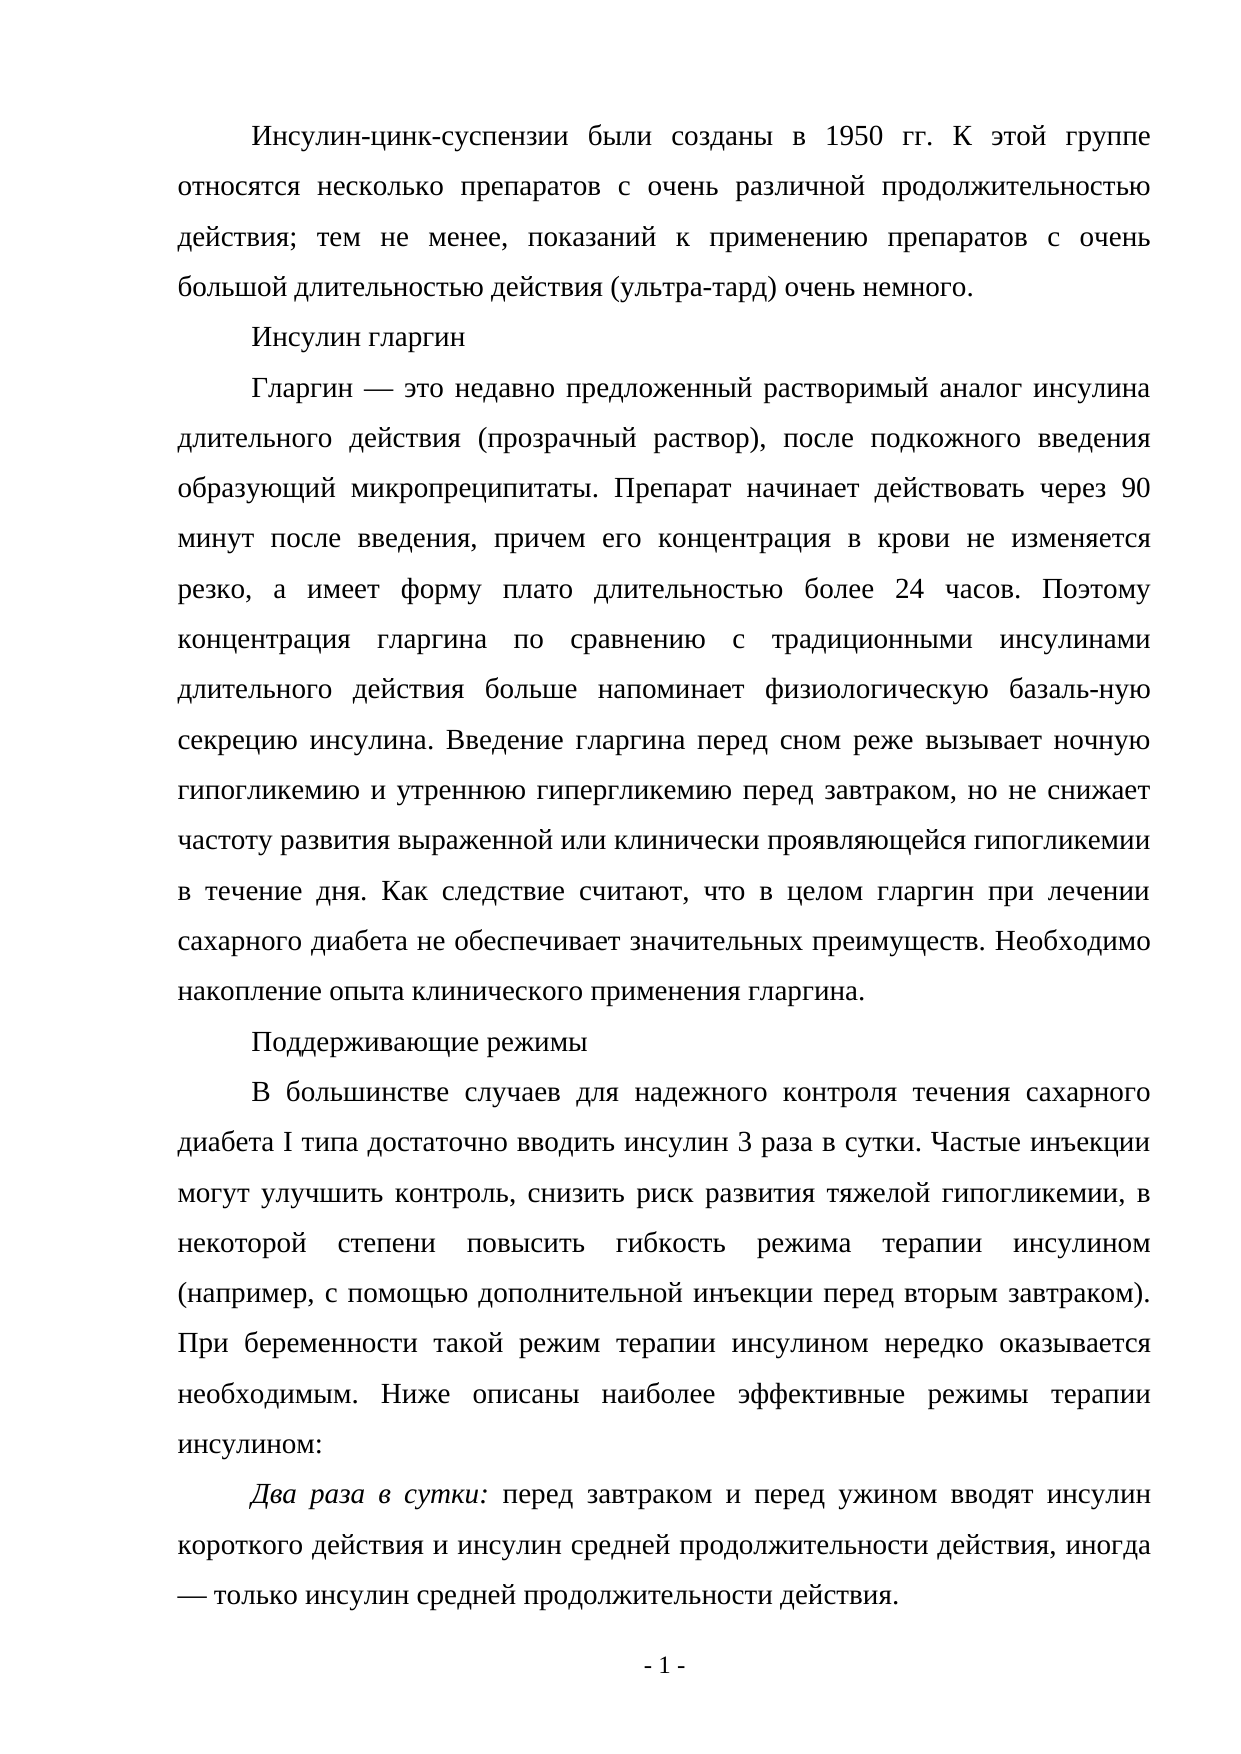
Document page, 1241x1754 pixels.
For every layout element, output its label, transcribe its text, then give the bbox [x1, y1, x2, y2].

text Поддерживающие режимы [177, 1024, 1152, 1057]
text Гларгин — это недавно предложенный растворимый аналог инсулина длительного действия (прозрачный раствор), после подкожного введения образующий микропреципитаты. Препарат начинает действовать через 90 минут после введения, причем его концентрация в крови не изменяется резко, а имеет форму плато длительностью более 24 часов. Поэтому концентрация гларгина по сравнению с традиционными инсулинами длительного действия больше напоминает физиологическую базаль-ную секрецию инсулина. Введение гларгина перед сном реже вызывает ночную гипогликемию и утреннюю гипергликемию перед завтраком, но не снижает частоту развития выраженной или клинически проявляющейся гипогликемии в течение дня. Как следствие считают, что в целом гларгин при лечении сахарного диабета не обеспечивает значительных преимуществ. Необходимо накопление опыта клинического применения гларгина. [177, 370, 1152, 1007]
text Два раза в сутки: перед завтраком и перед ужином вводят инсулин короткого действия и инсулин средней продолжительности действия, иногда — только инсулин средней продолжительности действия. [177, 1477, 1152, 1611]
text Инсулин-цинк-суспензии были созданы в 1950 гг. К этой группе относятся несколько препаратов с очень различной продолжительностью действия; тем не менее, показаний к применению препаратов с очень большой длительностью действия (ультра-тард) очень немного. [177, 118, 1152, 303]
text В большинстве случаев для надежного контроля течения сахарного диабета I типа достаточно вводить инсулин 3 раза в сутки. Частые инъекции могут улучшить контроль, снизить риск развития тяжелой гипогликемии, в некоторой степени повысить гибкость режима терапии инсулином (например, с помощью дополнительной инъекции перед вторым завтраком). При беременности такой режим терапии инсулином нередко оказывается необходимым. Ниже описаны наиболее эффективные режимы терапии инсулином: [177, 1074, 1152, 1460]
text Инсулин гларгин [177, 319, 1152, 353]
